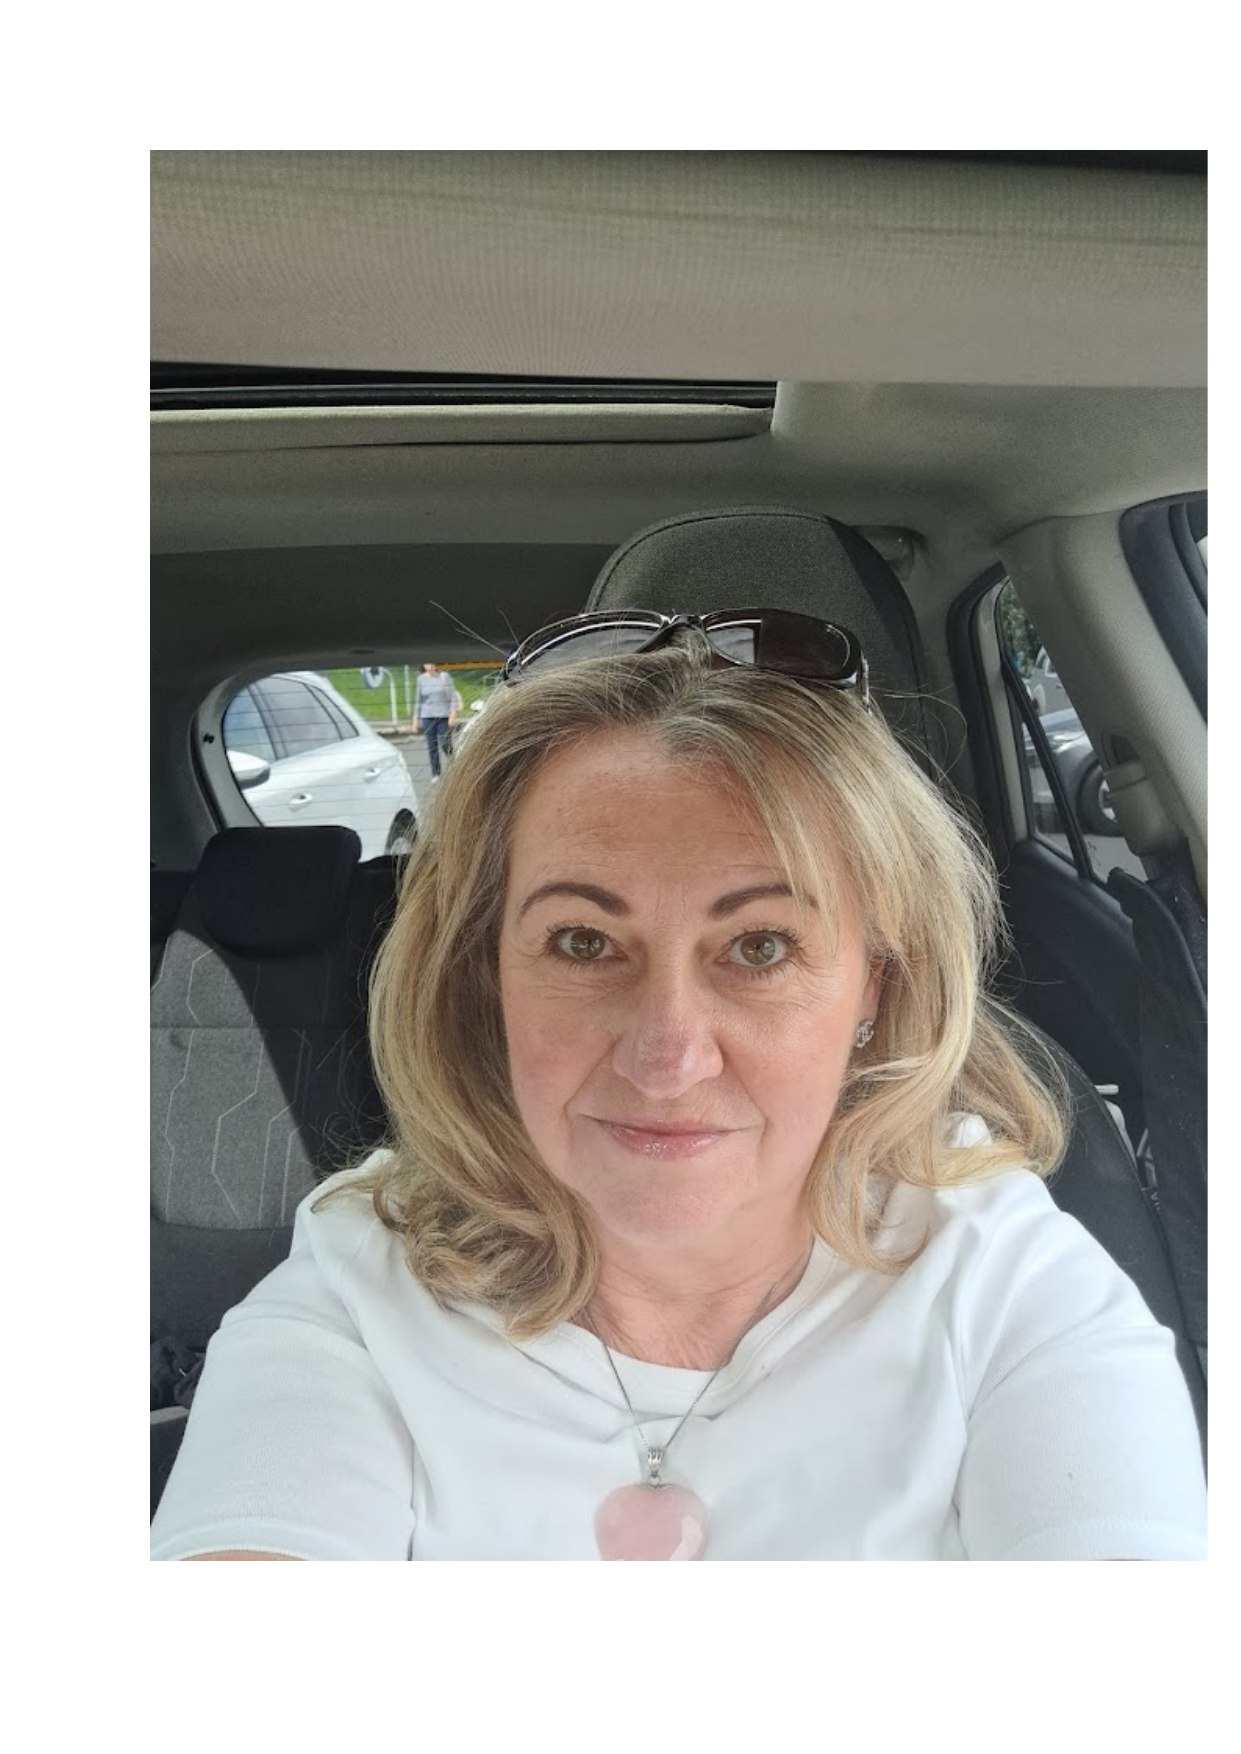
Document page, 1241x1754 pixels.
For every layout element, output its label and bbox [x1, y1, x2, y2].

picture [150, 150, 1208, 1561]
